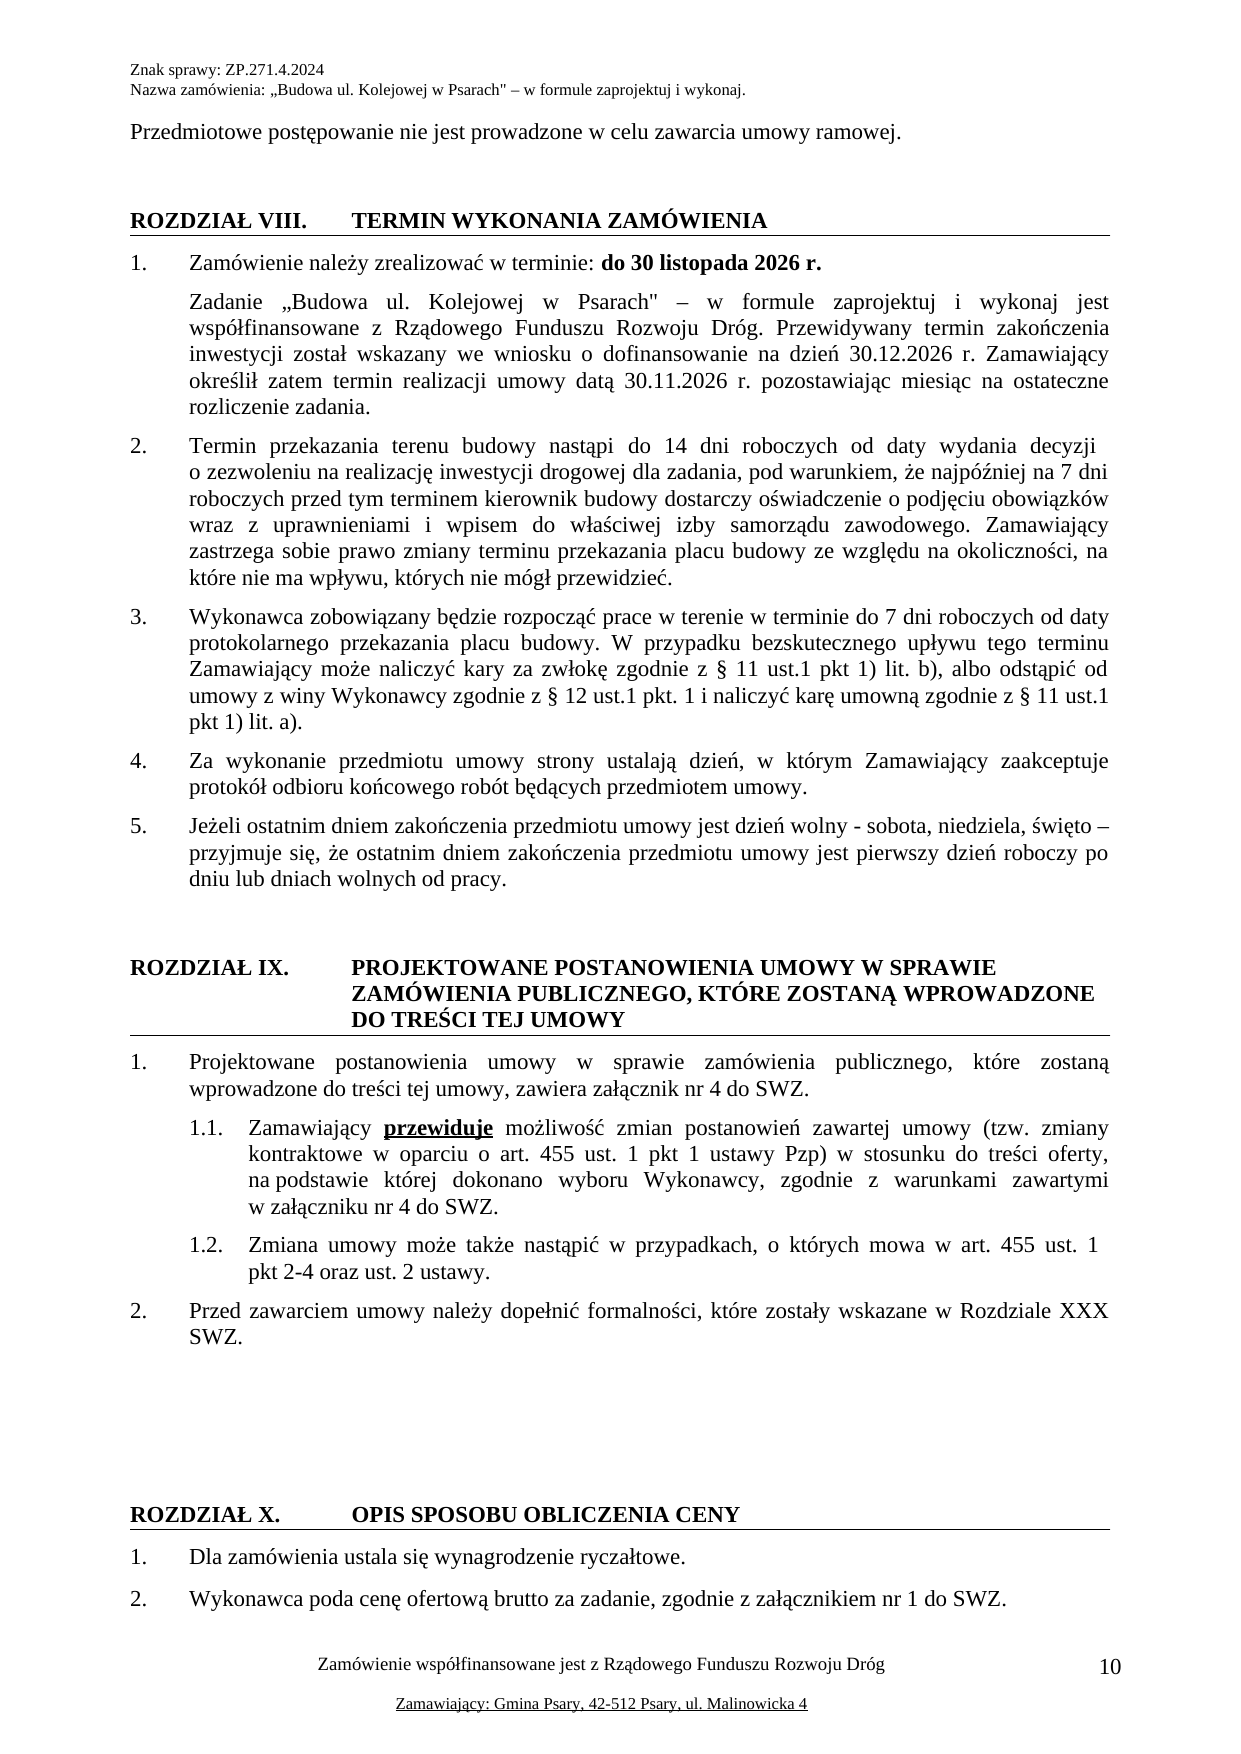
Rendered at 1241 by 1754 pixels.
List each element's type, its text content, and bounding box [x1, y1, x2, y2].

list Zmiana umowy może także nastąpić w przypadkach, o których mowa w art. 455 ust. 1 pkt 2-4 oraz ust. 2 ustawy. [189, 1232, 1110, 1284]
list Wykonawca zobowiązany będzie rozpocząć prace w terenie w terminie do 7 dni roboczych od daty protokolarnego przekazania placu budowy. W przypadku bezskutecznego upływu tego terminu Zamawiający może naliczyć kary za zwłokę zgodnie z § 11 ust.1 pkt 1) lit. b), albo odstąpić od umowy z winy Wykonawcy zgodnie z § 12 ust.1 pkt. 1 i naliczyć karę umowną zgodnie z § 11 ust.1 pkt 1) lit. a). [130, 603, 1110, 734]
text Zadanie „Budowa ul. Kolejowej w Psarach" – w formule zaprojektuj i wykonaj jest współfinansowane z Rządowego Funduszu Rozwoju Dróg. Przewidywany termin zakończenia inwestycji został wskazany we wniosku o dofinansowanie na dzień 30.12.2026 r. Zamawiający określił zatem termin realizacji umowy datą 30.11.2026 r. pozostawiając miesiąc na ostateczne rozliczenie zadania. [189, 288, 1110, 419]
text ROZDZIAŁ X. OPIS SPOSOBU OBLICZENIA CENY [130, 1501, 1110, 1529]
list Jeżeli ostatnim dniem zakończenia przedmiotu umowy jest dzień wolny - sobota, niedziela, święto – przyjmuje się, że ostatnim dniem zakończenia przedmiotu umowy jest pierwszy dzień roboczy po dniu lub dniach wolnych od pracy. [130, 812, 1110, 891]
list Wykonawca poda cenę ofertową brutto za zadanie, zgodnie z załącznikiem nr 1 do SWZ. [130, 1586, 1110, 1612]
list Zamówienie należy zrealizować w terminie: do 30 listopada 2026 r. [130, 249, 1110, 275]
text ROZDZIAŁ IX. PROJEKTOWANE POSTANOWIENIA UMOWY W SPRAWIE ZAMÓWIENIA PUBLICZNEGO, KTÓRE ZOSTANĄ WPROWADZONE DO TREŚCI TEJ UMOWY [130, 954, 1110, 1035]
list Zamawiający przewiduje możliwość zmian postanowień zawartej umowy (tzw. zmiany kontraktowe w oparciu o art. 455 ust. 1 pkt 1 ustawy Pzp) w stosunku do treści oferty, na podstawie której dokonano wyboru Wykonawcy, zgodnie z warunkami zawartymi w załączniku nr 4 do SWZ. [189, 1114, 1110, 1219]
list Termin przekazania terenu budowy nastąpi do 14 dni roboczych od daty wydania decyzji o zezwoleniu na realizację inwestycji drogowej dla zadania, pod warunkiem, że najpóźniej na 7 dni roboczych przed tym terminem kierownik budowy dostarczy oświadczenie o podjęciu obowiązków wraz z uprawnieniami i wpisem do właściwej izby samorządu zawodowego. Zamawiający zastrzega sobie prawo zmiany terminu przekazania placu budowy ze względu na okoliczności, na które nie ma wpływu, których nie mógł przewidzieć. [130, 432, 1110, 590]
list Za wykonanie przedmiotu umowy strony ustalają dzień, w którym Zamawiający zaakceptuje protokół odbioru końcowego robót będących przedmiotem umowy. [130, 747, 1110, 800]
list Przed zawarciem umowy należy dopełnić formalności, które zostały wskazane w Rozdziale XXX SWZ. [130, 1297, 1110, 1349]
text Przedmiotowe postępowanie nie jest prowadzone w celu zawarcia umowy ramowej. [130, 118, 1107, 144]
text ROZDZIAŁ VIII. TERMIN WYKONANIA ZAMÓWIENIA [130, 207, 1110, 235]
list Dla zamówienia ustala się wynagrodzenie ryczałtowe. [130, 1543, 1110, 1569]
list Projektowane postanowienia umowy w sprawie zamówienia publicznego, które zostaną wprowadzone do treści tej umowy, zawiera załącznik nr 4 do SWZ. [130, 1048, 1110, 1101]
